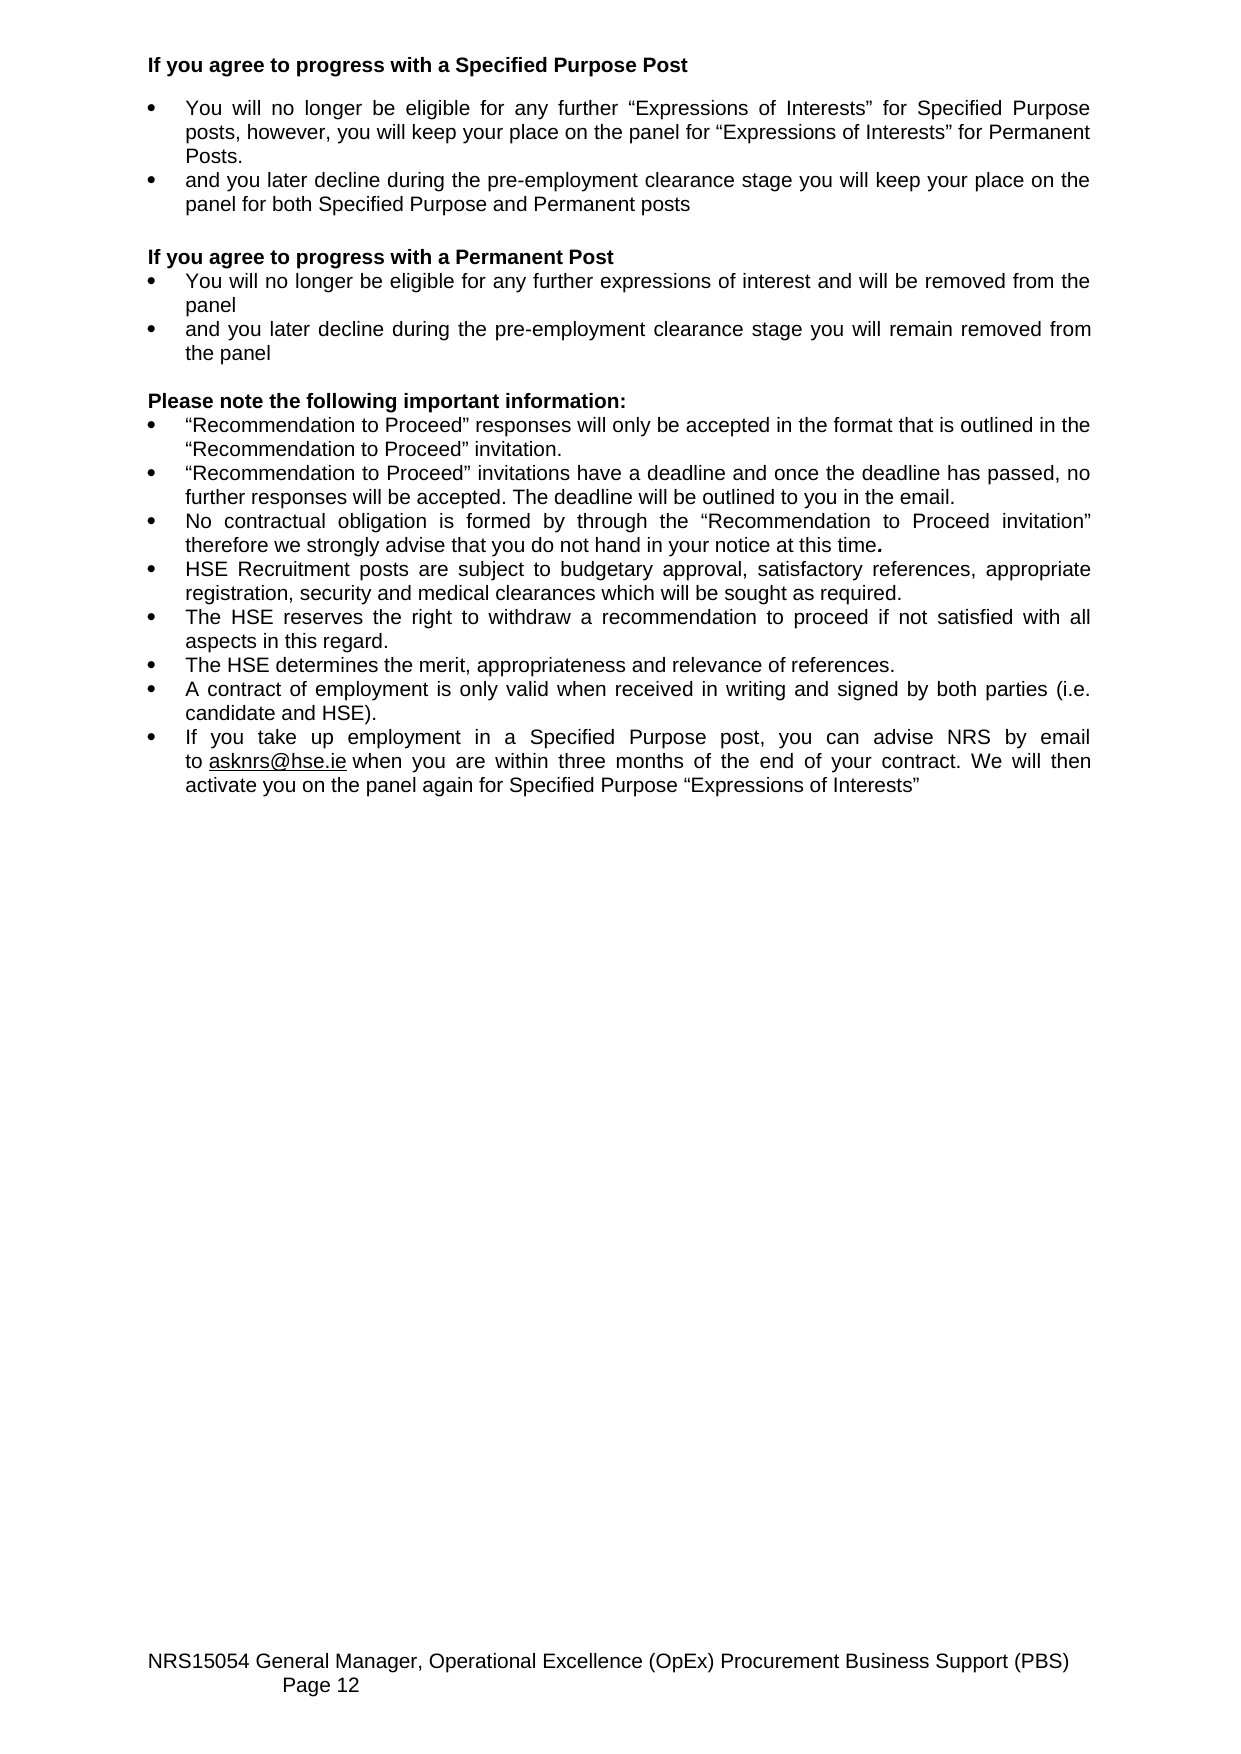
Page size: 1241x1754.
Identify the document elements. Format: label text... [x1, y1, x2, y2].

list You will no longer be eligible for any further expressions of interest and will be removed from the panel [148, 269, 1092, 317]
list HSE Recruitment posts are subject to budgetary approval, satisfactory references, appropriate registration, security and medical clearances which will be sought as required. [148, 557, 1092, 605]
list and you later decline during the pre-employment clearance stage you will remain removed from the panel [148, 317, 1092, 365]
list No contractual obligation is formed by through the “Recommendation to Proceed invitation” therefore we strongly advise that you do not hand in your notice at this time. [148, 509, 1092, 557]
list and you later decline during the pre-employment clearance stage you will keep your place on the panel for both Specified Purpose and Permanent posts [148, 168, 1092, 216]
list A contract of employment is only valid when received in writing and signed by both parties (i.e. candidate and HSE). [148, 677, 1092, 725]
list “Recommendation to Proceed” responses will only be accepted in the format that is outlined in the “Recommendation to Proceed” invitation. [148, 413, 1092, 461]
text Please note the following important information: [148, 389, 1092, 413]
text If you agree to progress with a Specified Purpose Post [148, 53, 1092, 77]
list The HSE determines the merit, appropriateness and relevance of references. [148, 653, 1092, 677]
list You will no longer be eligible for any further “Expressions of Interests” for Specified Purpose posts, however, you will keep your place on the panel for “Expressions of Interests” for Permanent Posts. [148, 96, 1092, 168]
list If you take up employment in a Specified Purpose post, you can advise NRS by email to asknrs@hse.ie when you are within three months of the end of your contract. We will then activate you on the panel again for Specified Purpose “Expressions of Interests” [148, 725, 1092, 797]
list The HSE reserves the right to withdraw a recommendation to proceed if not satisfied with all aspects in this regard. [148, 605, 1092, 653]
list “Recommendation to Proceed” invitations have a deadline and once the deadline has passed, no further responses will be accepted. The deadline will be outlined to you in the email. [148, 461, 1092, 509]
text If you agree to progress with a Permanent Post [148, 245, 1092, 269]
